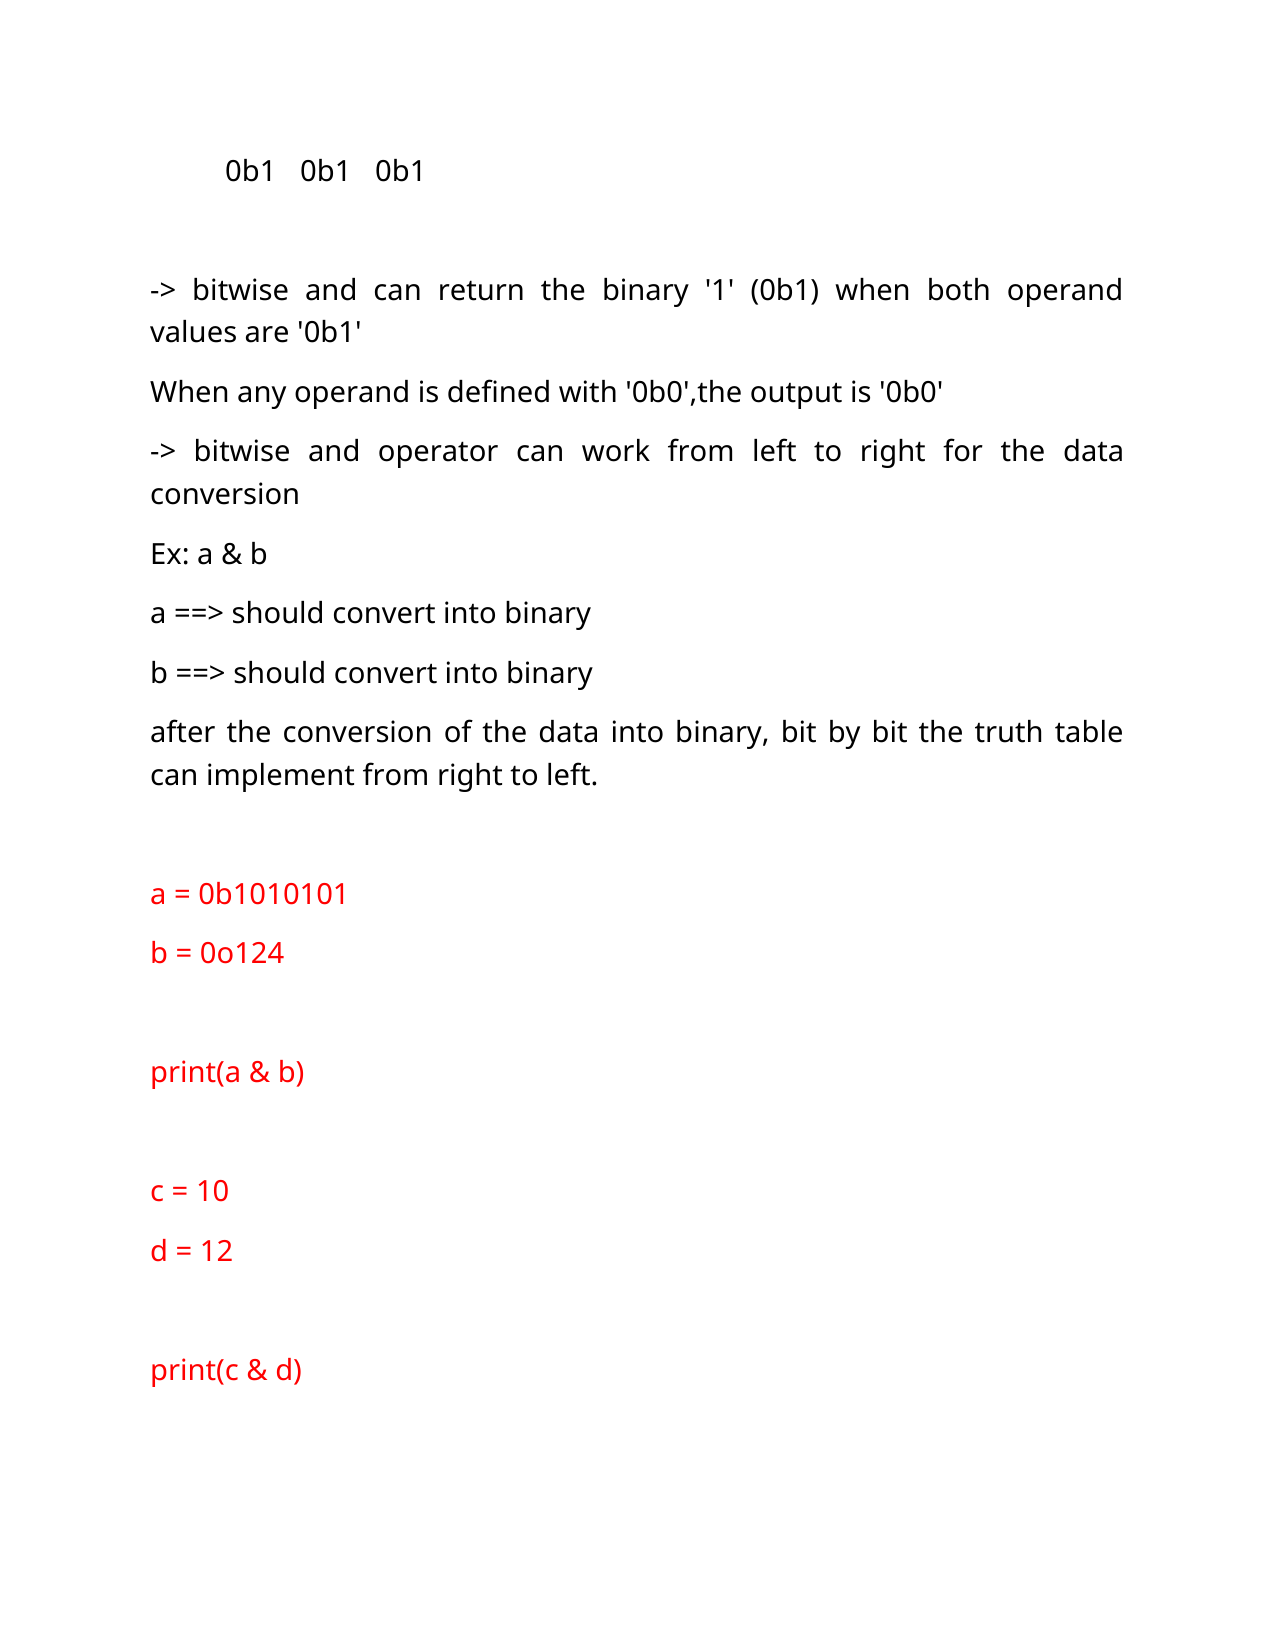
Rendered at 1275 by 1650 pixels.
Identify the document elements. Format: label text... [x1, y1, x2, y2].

text -> bitwise and can return the binary '1' (0b1) when both operand values are '0b1' [150, 269, 1125, 351]
text after the conversion of the data into binary, bit by bit the truth table can implement from right to left. [150, 711, 1125, 794]
text b ==> should convert into binary [150, 652, 1125, 692]
text a ==> should convert into binary [150, 592, 1125, 632]
text Ex: a & b [150, 533, 1125, 573]
text c = 10 [150, 1171, 1125, 1210]
text print(c & d) [150, 1349, 1125, 1389]
text 0b1 0b1 0b1 [150, 150, 1125, 190]
text d = 12 [150, 1230, 1125, 1270]
text a = 0b1010101 [150, 873, 1125, 913]
text b = 0o124 [150, 933, 1125, 972]
text -> bitwise and operator can work from left to right for the data conversion [150, 431, 1125, 513]
text When any operand is defined with '0b0',the output is '0b0' [150, 371, 1125, 411]
text print(a & b) [150, 1052, 1125, 1091]
